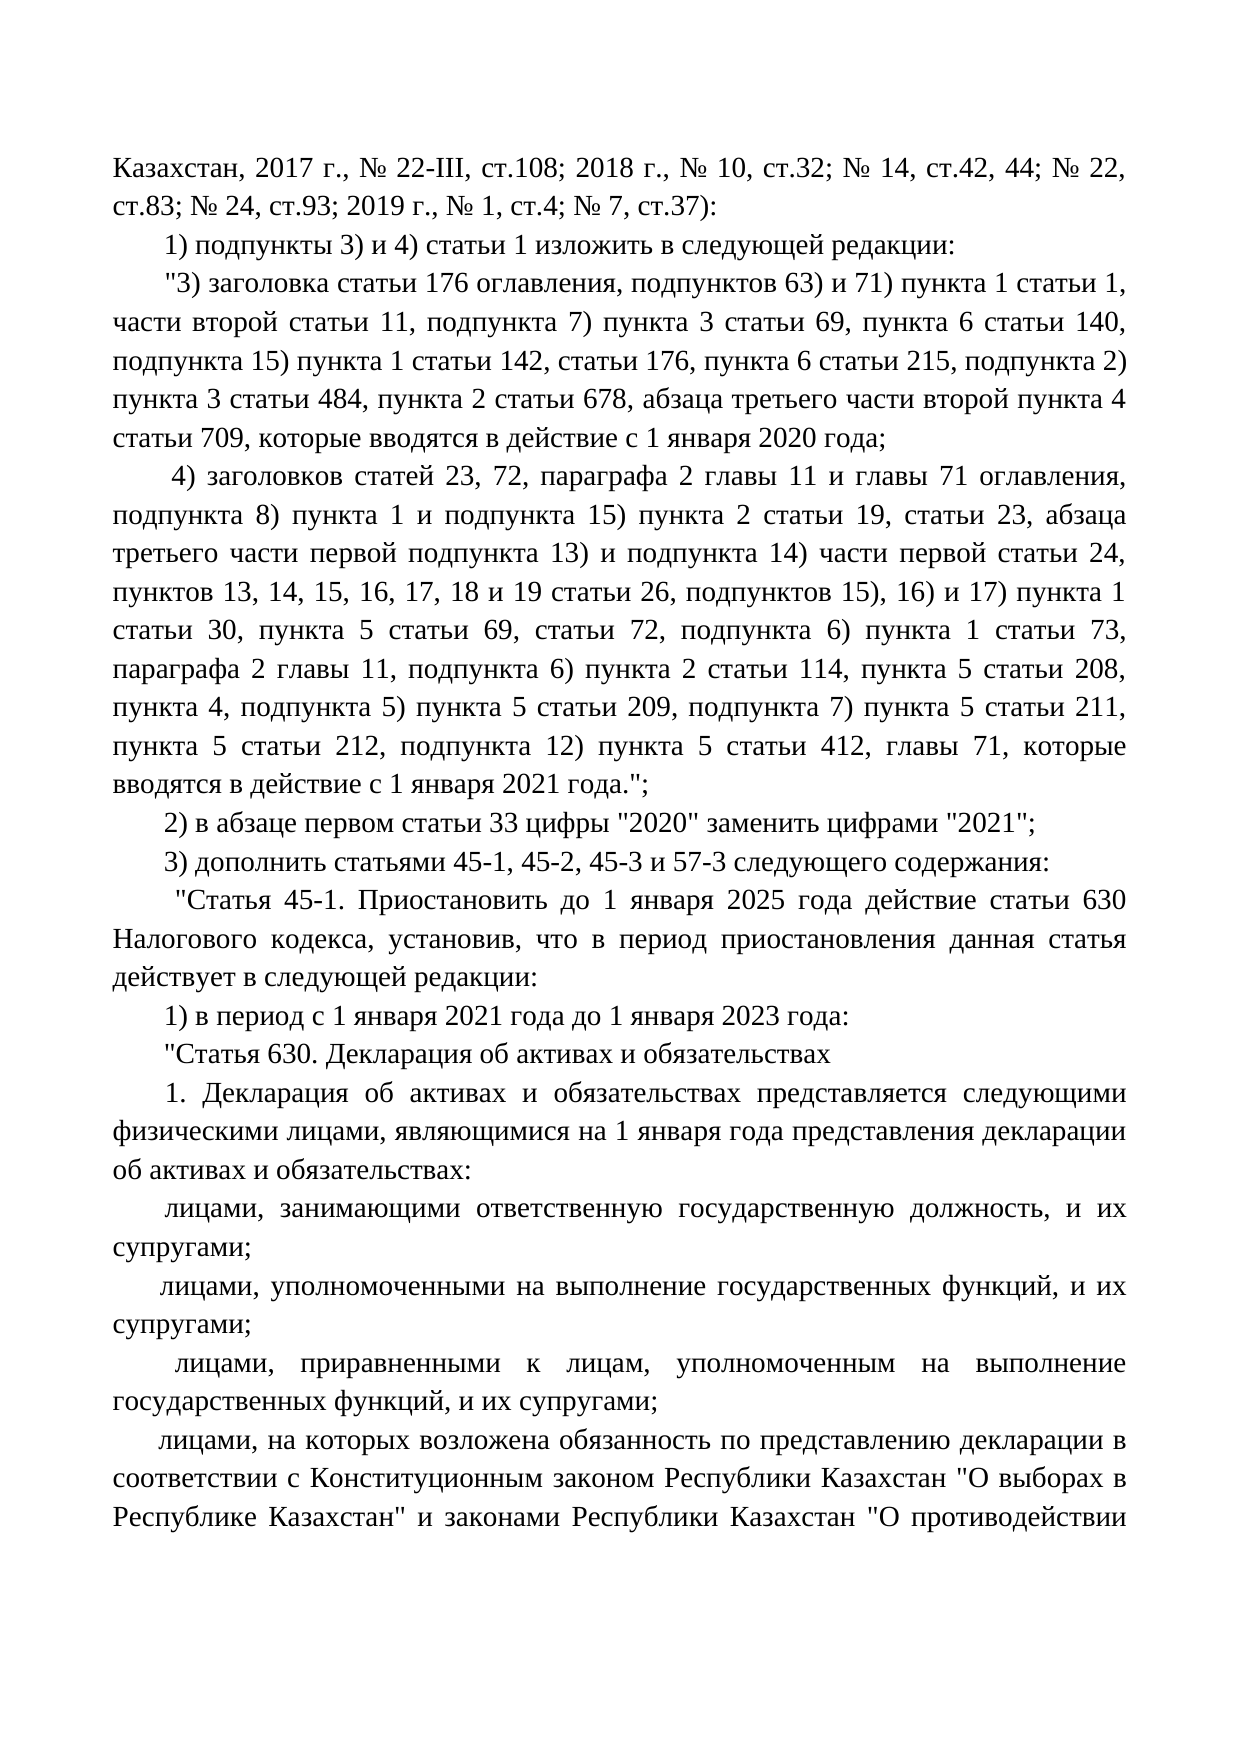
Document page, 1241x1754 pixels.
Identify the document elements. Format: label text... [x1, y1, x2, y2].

text 4) заголовков статей 23, 72, параграфа 2 главы 11 и главы 71 оглавления, подпункта 8) пункта 1 и подпункта 15) пункта 2 статьи 19, статьи 23, абзаца третьего части первой подпункта 13) и подпункта 14) части первой статьи 24, пунктов 13, 14, 15, 16, 17, 18 и 19 статьи 26, подпунктов 15), 16) и 17) пункта 1 статьи 30, пункта 5 статьи 69, статьи 72, подпункта 6) пункта 1 статьи 73, параграфа 2 главы 11, подпункта 6) пункта 2 статьи 114, пункта 5 статьи 208, пункта 4, подпункта 5) пункта 5 статьи 209, подпункта 7) пункта 5 статьи 211, пункта 5 статьи 212, подпункта 12) пункта 5 статьи 412, главы 71, которые вводятся в действие с 1 января 2021 года."; [112, 458, 1128, 800]
text "Статья 630. Декларация об активах и обязательствах [112, 1036, 1128, 1070]
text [112, 150, 1128, 222]
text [112, 1422, 1128, 1532]
text 3) дополнить статьями 45-1, 45-2, 45-3 и 57-3 следующего содержания: [112, 844, 1128, 877]
text "Статья 45-1. Приостановить до 1 января 2025 года действие статьи 630 Налогового кодекса, установив, что в период приостановления данная статья действует в следующей редакции: [112, 882, 1128, 993]
text лицами, приравненными к лицам, уполномоченным на выполнение государственных функций, и их супругами; [112, 1345, 1128, 1417]
text 1) подпункты 3) и 4) статьи 1 изложить в следующей редакции: [112, 227, 1128, 261]
text лицами, уполномоченными на выполнение государственных функций, и их супругами; [112, 1268, 1128, 1340]
text 1) в период с 1 января 2021 года до 1 января 2023 года: [112, 998, 1128, 1031]
text лицами, занимающими ответственную государственную должность, и их супругами; [112, 1191, 1128, 1263]
text 1. Декларация об активах и обязательствах представляется следующими физическими лицами, являющимися на 1 января года представления декларации об активах и обязательствах: [112, 1075, 1128, 1186]
text 2) в абзаце первом статьи 33 цифры "2020" заменить цифрами "2021"; [112, 805, 1128, 839]
text "3) заголовка статьи 176 оглавления, подпунктов 63) и 71) пункта 1 статьи 1, части второй статьи 11, подпункта 7) пункта 3 статьи 69, пункта 6 статьи 140, подпункта 15) пункта 1 статьи 142, статьи 176, пункта 6 статьи 215, подпункта 2) пункта 3 статьи 484, пункта 2 статьи 678, абзаца третьего части второй пункта 4 статьи 709, которые вводятся в действие с 1 января 2020 года; [112, 266, 1128, 453]
